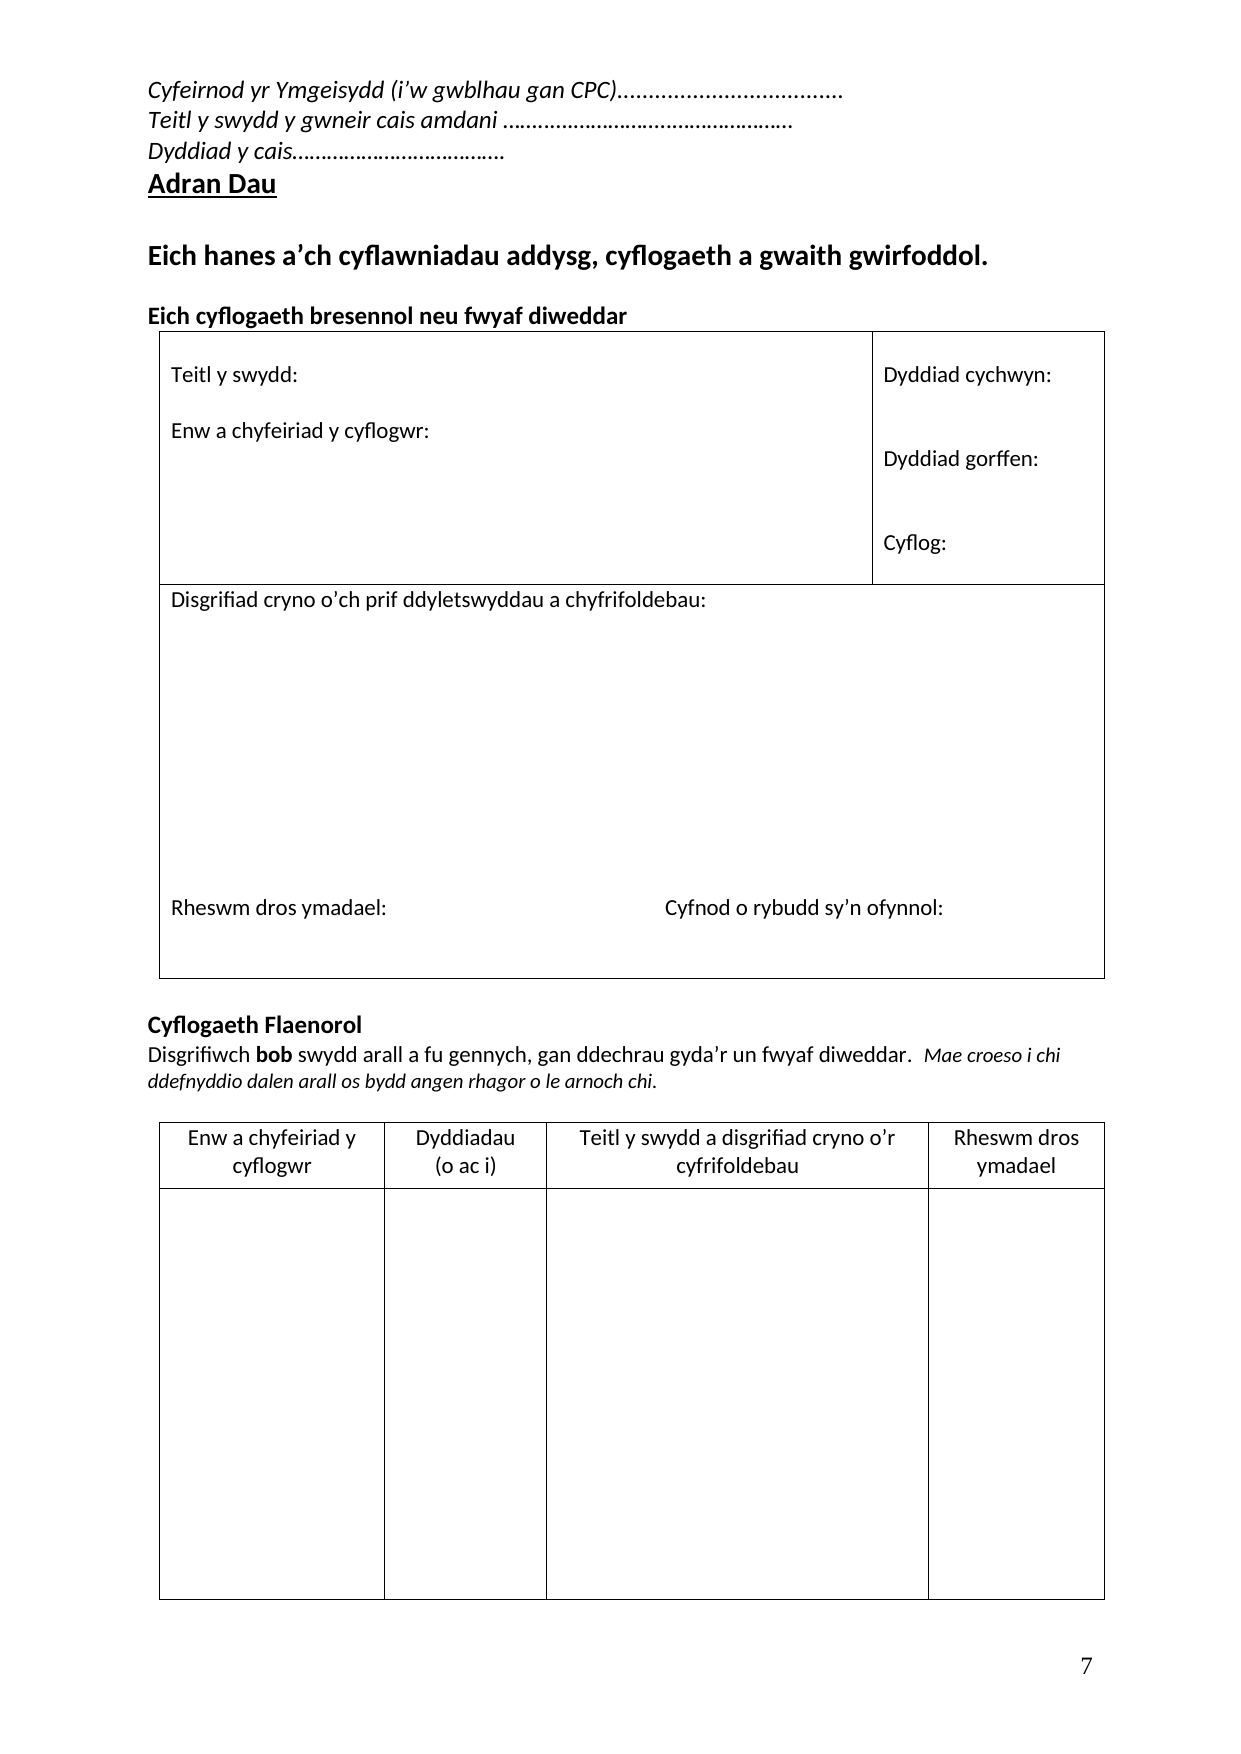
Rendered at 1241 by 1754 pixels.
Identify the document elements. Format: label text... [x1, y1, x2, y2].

text Eich cyflogaeth bresennol neu fwyaf diweddar [148, 300, 1093, 331]
text Eich hanes a’ch cyflawniadau addysg, cyflogaeth a gwaith gwirfoddol. [148, 237, 1093, 272]
text Disgrifiwch bob swydd arall a fu gennych, gan ddechrau gyda’r un fwyaf diweddar. Mae croeso i chi ddefnyddio dalen arall os bydd angen rhagor o le arnoch chi. [148, 1040, 1093, 1094]
table_header Enw a chyfeiriad y cyflogwr [160, 1123, 384, 1188]
table_cell [385, 1189, 546, 1599]
table_cell Disgrifiad cryno o’ch prif ddyletswyddau a chyfrifoldebau: Rheswm dros ymadael: Cyfnod o rybudd sy’n ofynnol: [160, 585, 1104, 978]
table_header Dyddiad cychwyn: Dyddiad gorffen: Cyflog: [873, 332, 1104, 584]
table_header Teitl y swydd: Enw a chyfeiriad y cyflogwr: [160, 332, 872, 584]
table_cell [160, 1189, 384, 1599]
text Cyflogaeth Flaenorol [148, 1010, 1093, 1040]
text Adran Dau [148, 165, 1127, 201]
table_header Rheswm dros ymadael [929, 1123, 1104, 1188]
table_header Teitl y swydd a disgrifiad cryno o’r cyfrifoldebau [547, 1123, 928, 1188]
table_header Dyddiadau (o ac i) [385, 1123, 546, 1188]
table_cell [929, 1189, 1104, 1599]
table_cell [547, 1189, 928, 1599]
